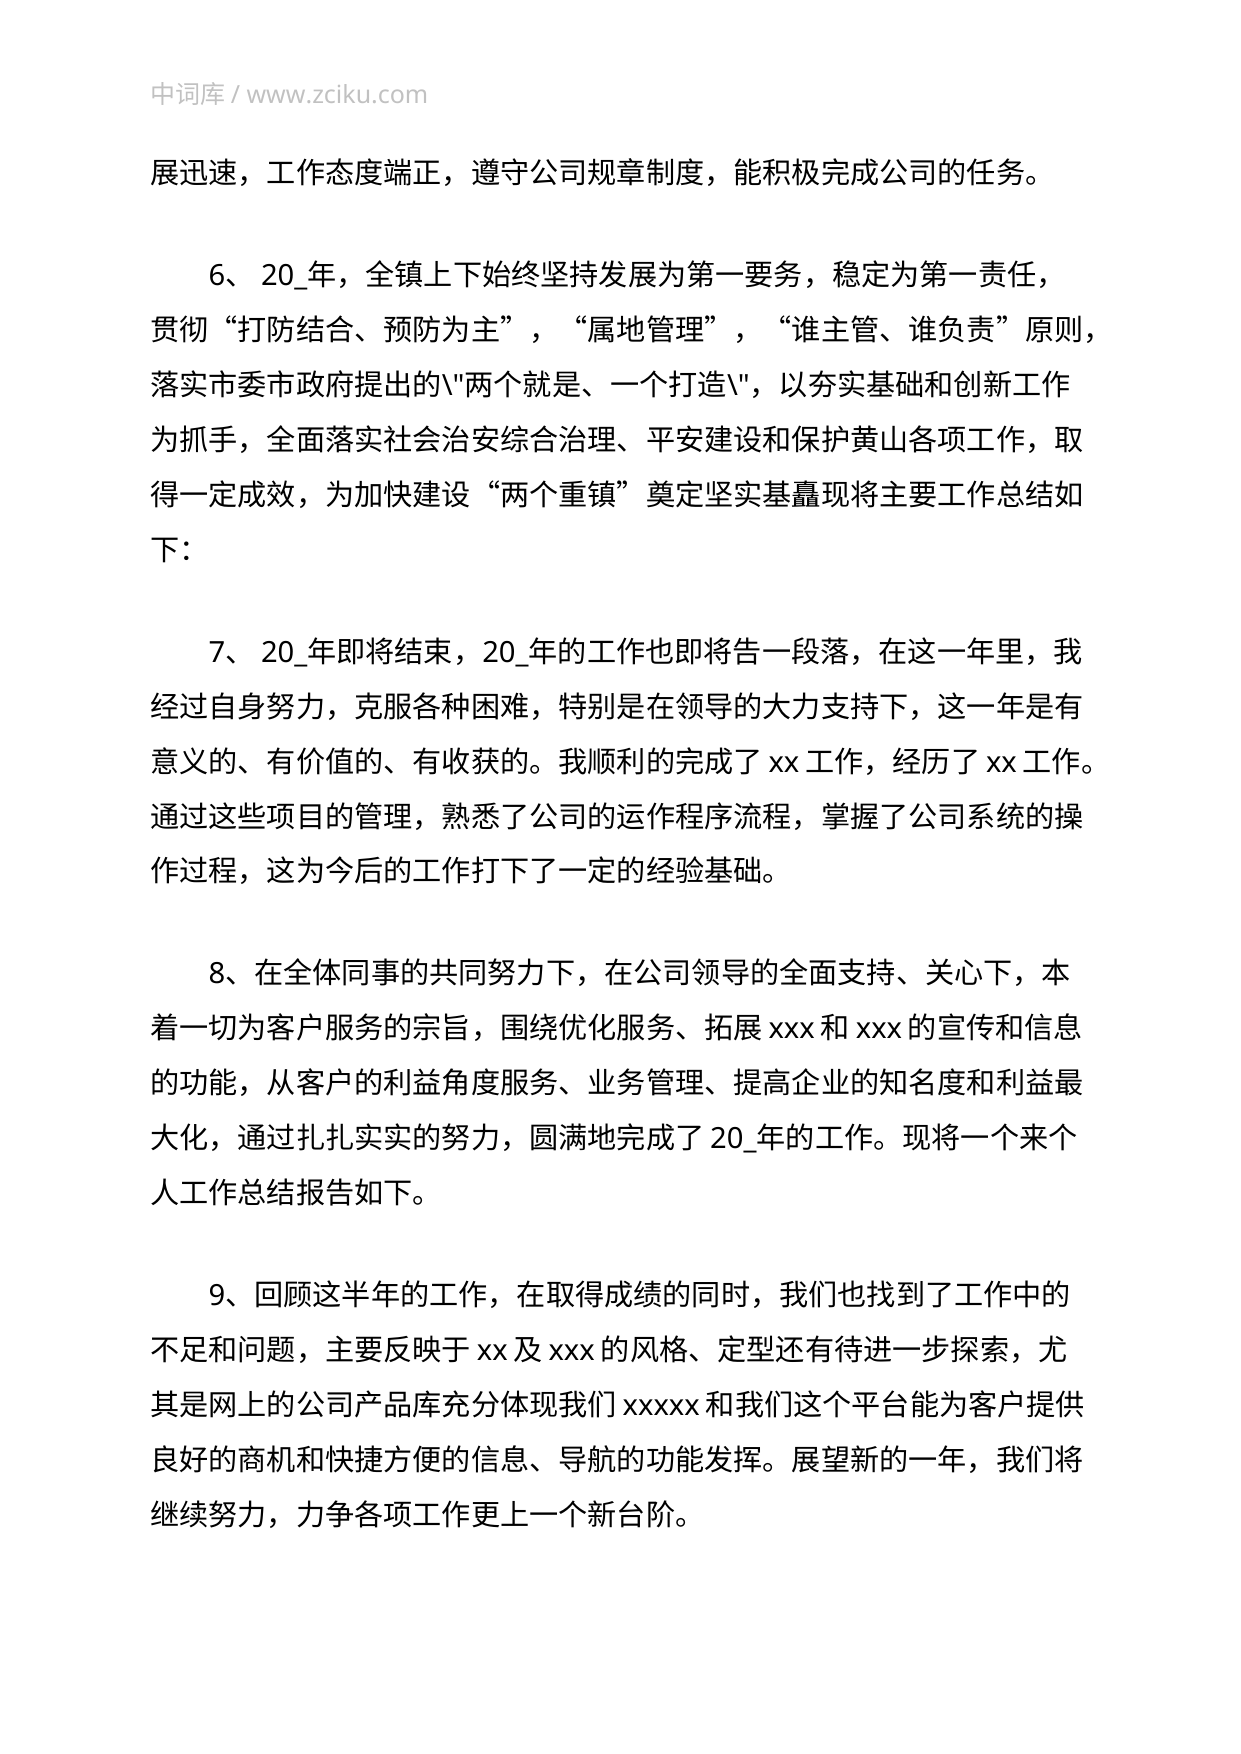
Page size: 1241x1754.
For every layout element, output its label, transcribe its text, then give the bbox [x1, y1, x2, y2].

text 9、回顾这半年的工作，在取得成绩的同时，我们也找到了工作中的不足和问题，主要反映于xx及xxx的风格、定型还有待进一步探索，尤其是网上的公司产品库充分体现我们xxxxx和我们这个平台能为客户提供良好的商机和快捷方便的信息、导航的功能发挥。展望新的一年，我们将继续努力，力争各项工作更上一个新台阶。 [150, 1271, 1090, 1534]
text 7、 20_年即将结束，20_年的工作也即将告一段落，在这一年里，我经过自身努力，克服各种困难，特别是在领导的大力支持下，这一年是有意义的、有价值的、有收获的。我顺利的完成了xx工作，经历了xx工作。通过这些项目的管理，熟悉了公司的运作程序流程，掌握了公司系统的操作过程，这为今后的工作打下了一定的经验基础。 [150, 628, 1090, 890]
text 8、在全体同事的共同努力下，在公司领导的全面支持、关心下，本着一切为客户服务的宗旨，围绕优化服务、拓展xxx和xxx的宣传和信息的功能，从客户的利益角度服务、业务管理、提高企业的知名度和利益最大化，通过扎扎实实的努力，圆满地完成了20_年的工作。现将一个来个人工作总结报告如下。 [150, 950, 1090, 1212]
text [150, 150, 1090, 192]
text 6、 20_年，全镇上下始终坚持发展为第一要务，稳定为第一责任，贯彻“打防结合、预防为主”，“属地管理”，“谁主管、谁负责”原则，落实市委市政府提出的\"两个就是、一个打造\"，以夯实基础和创新工作为抓手，全面落实社会治安综合治理、平安建设和保护黄山各项工作，取得一定成效，为加快建设“两个重镇”奠定坚实基矗现将主要工作总结如下： [150, 252, 1090, 569]
